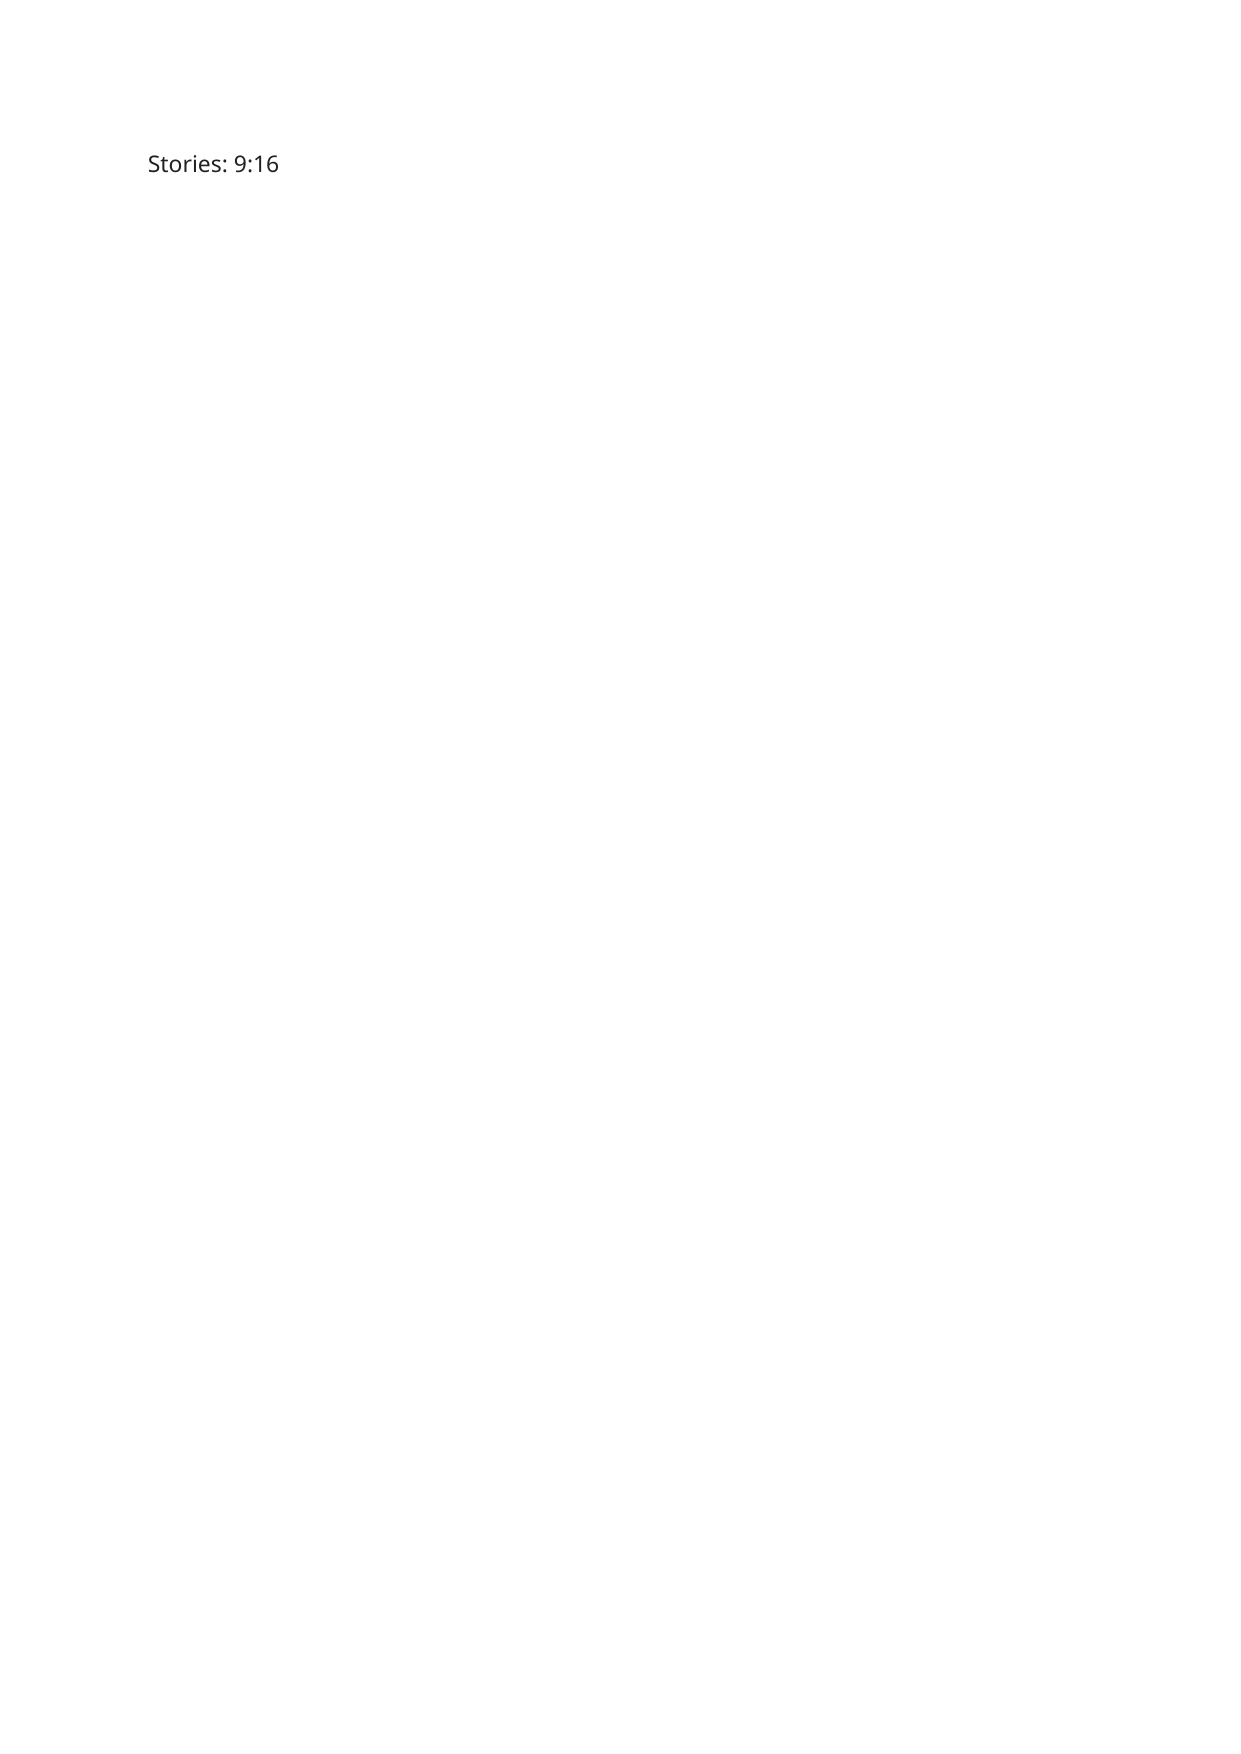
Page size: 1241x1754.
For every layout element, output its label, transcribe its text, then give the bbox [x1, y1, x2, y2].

text Stories: 9:16 [148, 148, 1093, 179]
